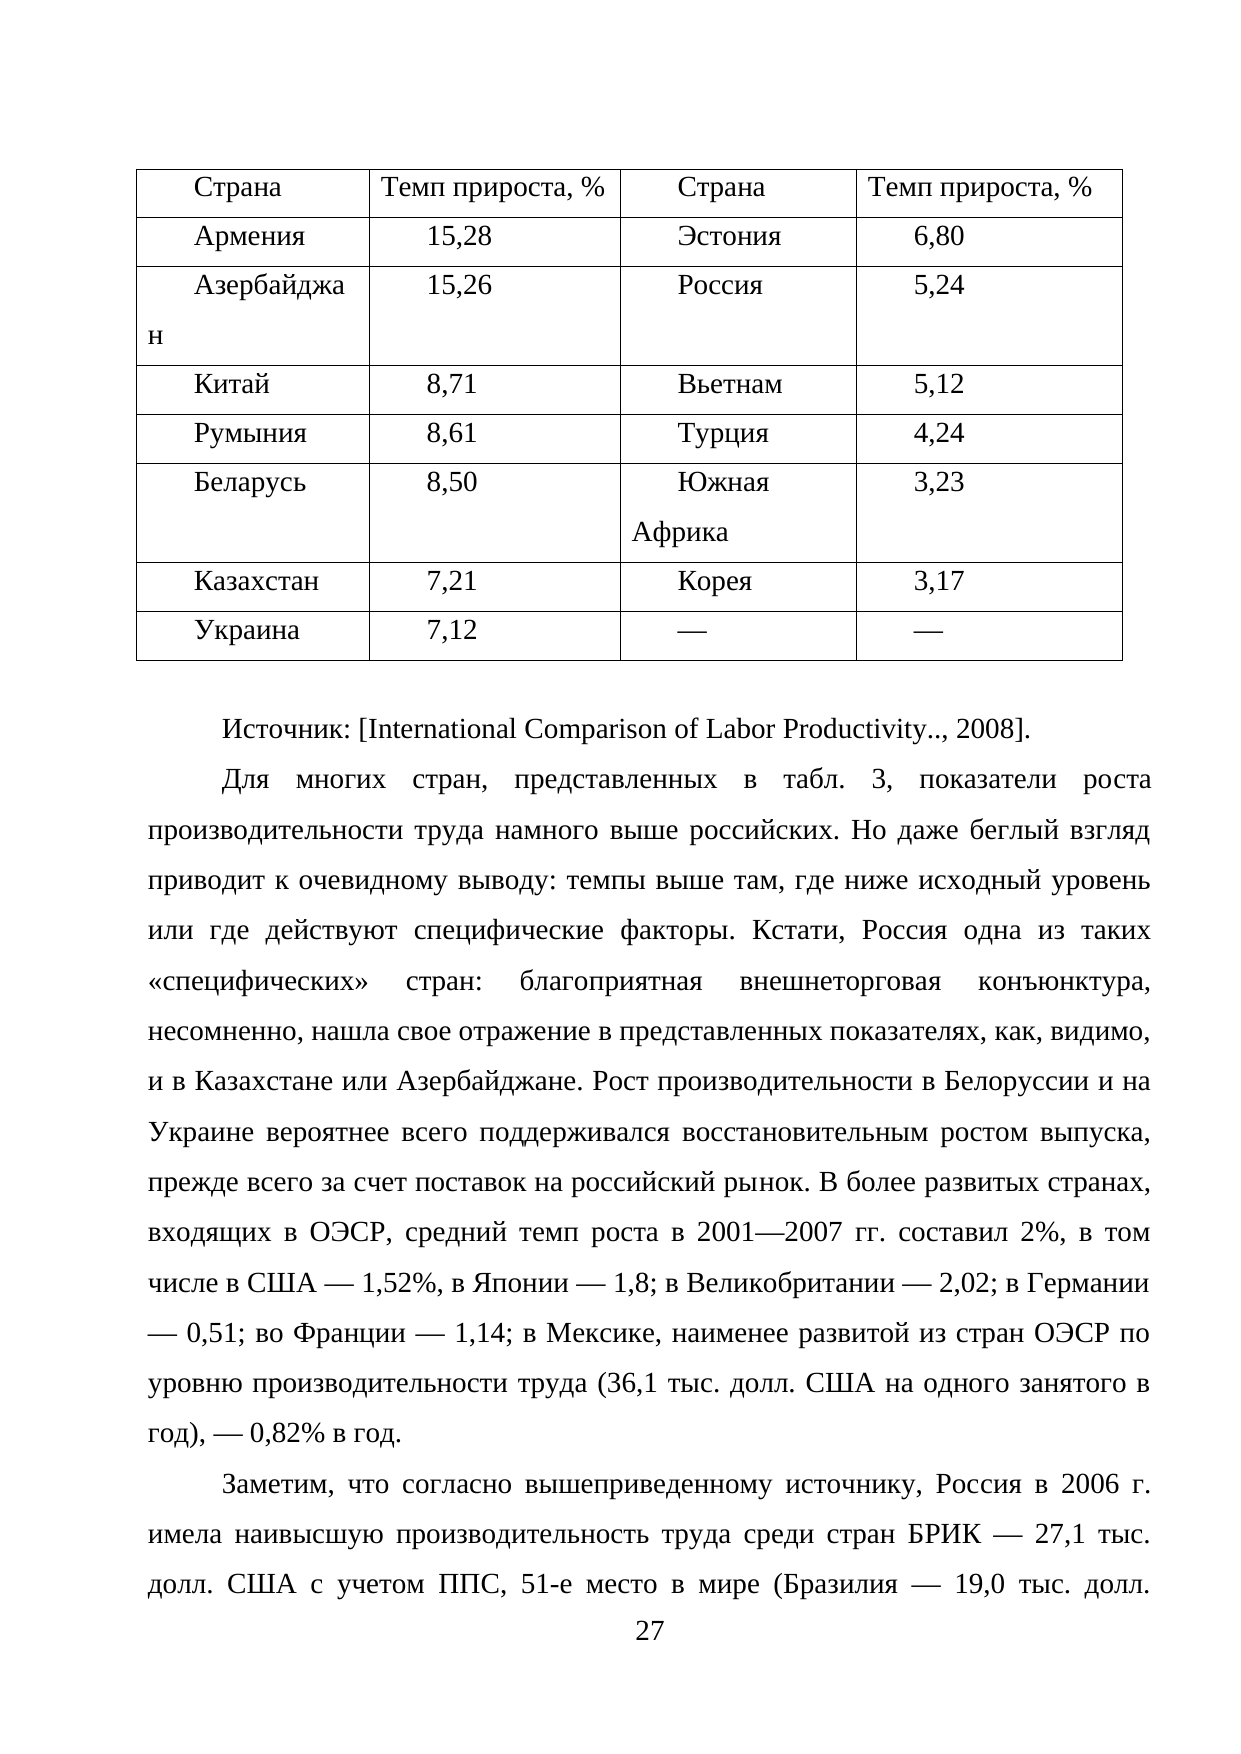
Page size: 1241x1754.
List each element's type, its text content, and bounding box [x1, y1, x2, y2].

table_cell Румыния [137, 415, 369, 463]
table_cell 3,23 [857, 464, 1122, 562]
table_header Страна [621, 170, 856, 217]
table_cell 7,21 [370, 563, 620, 611]
table_cell 7,12 [370, 612, 620, 660]
table_cell 5,24 [857, 267, 1122, 365]
table_cell Турция [621, 415, 856, 463]
table_cell Южная Африка [621, 464, 856, 562]
table_cell 5,12 [857, 366, 1122, 414]
table_cell Китай [137, 366, 369, 414]
table_cell Армения [137, 218, 369, 266]
table_cell — [857, 612, 1122, 660]
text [148, 1466, 1152, 1600]
table_cell Украина [137, 612, 369, 660]
table_cell Вьетнам [621, 366, 856, 414]
table_header Страна [137, 170, 369, 217]
table_cell Россия [621, 267, 856, 365]
table_cell 4,24 [857, 415, 1122, 463]
table_cell 15,26 [370, 267, 620, 365]
table_cell Корея [621, 563, 856, 611]
table_cell 3,17 [857, 563, 1122, 611]
text Источник: [International Comparison of Labor Productivity.., 2008]. [148, 711, 1152, 745]
table_cell 15,28 [370, 218, 620, 266]
table_cell Азербайджан [137, 267, 369, 365]
table_header Темп прироста, % [857, 170, 1122, 217]
table_cell 8,61 [370, 415, 620, 463]
table_cell 8,71 [370, 366, 620, 414]
table_cell — [621, 612, 856, 660]
text Для многих стран, представленных в табл. 3, показатели роста производительности труда намного выше российских. Но даже беглый взгляд приводит к очевидному выводу: темпы выше там, где ниже исходный уровень или где действуют специфические факторы. Кстати, Россия одна из таких «специфических» стран: благоприятная внешнеторговая конъюнктура, несомненно, нашла свое отражение в представленных показателях, как, видимо, и в Казахстане или Азербайджане. Рост производительности в Белоруссии и на Украине вероятнее всего поддерживался восстановительным ростом выпуска, прежде всего за счет поставок на российский рынок. В более развитых странах, входящих в ОЭСР, средний темп роста в 2001—2007 гг. составил 2%, в том числе в США — 1,52%, в Японии — 1,8; в Великобритании — 2,02; в Германии — 0,51; во Франции — 1,14; в Мексике, наименее развитой из стран ОЭСР по уровню производительности труда (36,1 тыс. долл. США на одного занятого в год), — 0,82% в год. [148, 762, 1152, 1449]
table_cell Казахстан [137, 563, 369, 611]
table_cell Беларусь [137, 464, 369, 562]
table_header Темп прироста, % [370, 170, 620, 217]
table_cell Эстония [621, 218, 856, 266]
table_cell 8,50 [370, 464, 620, 562]
table_cell 6,80 [857, 218, 1122, 266]
